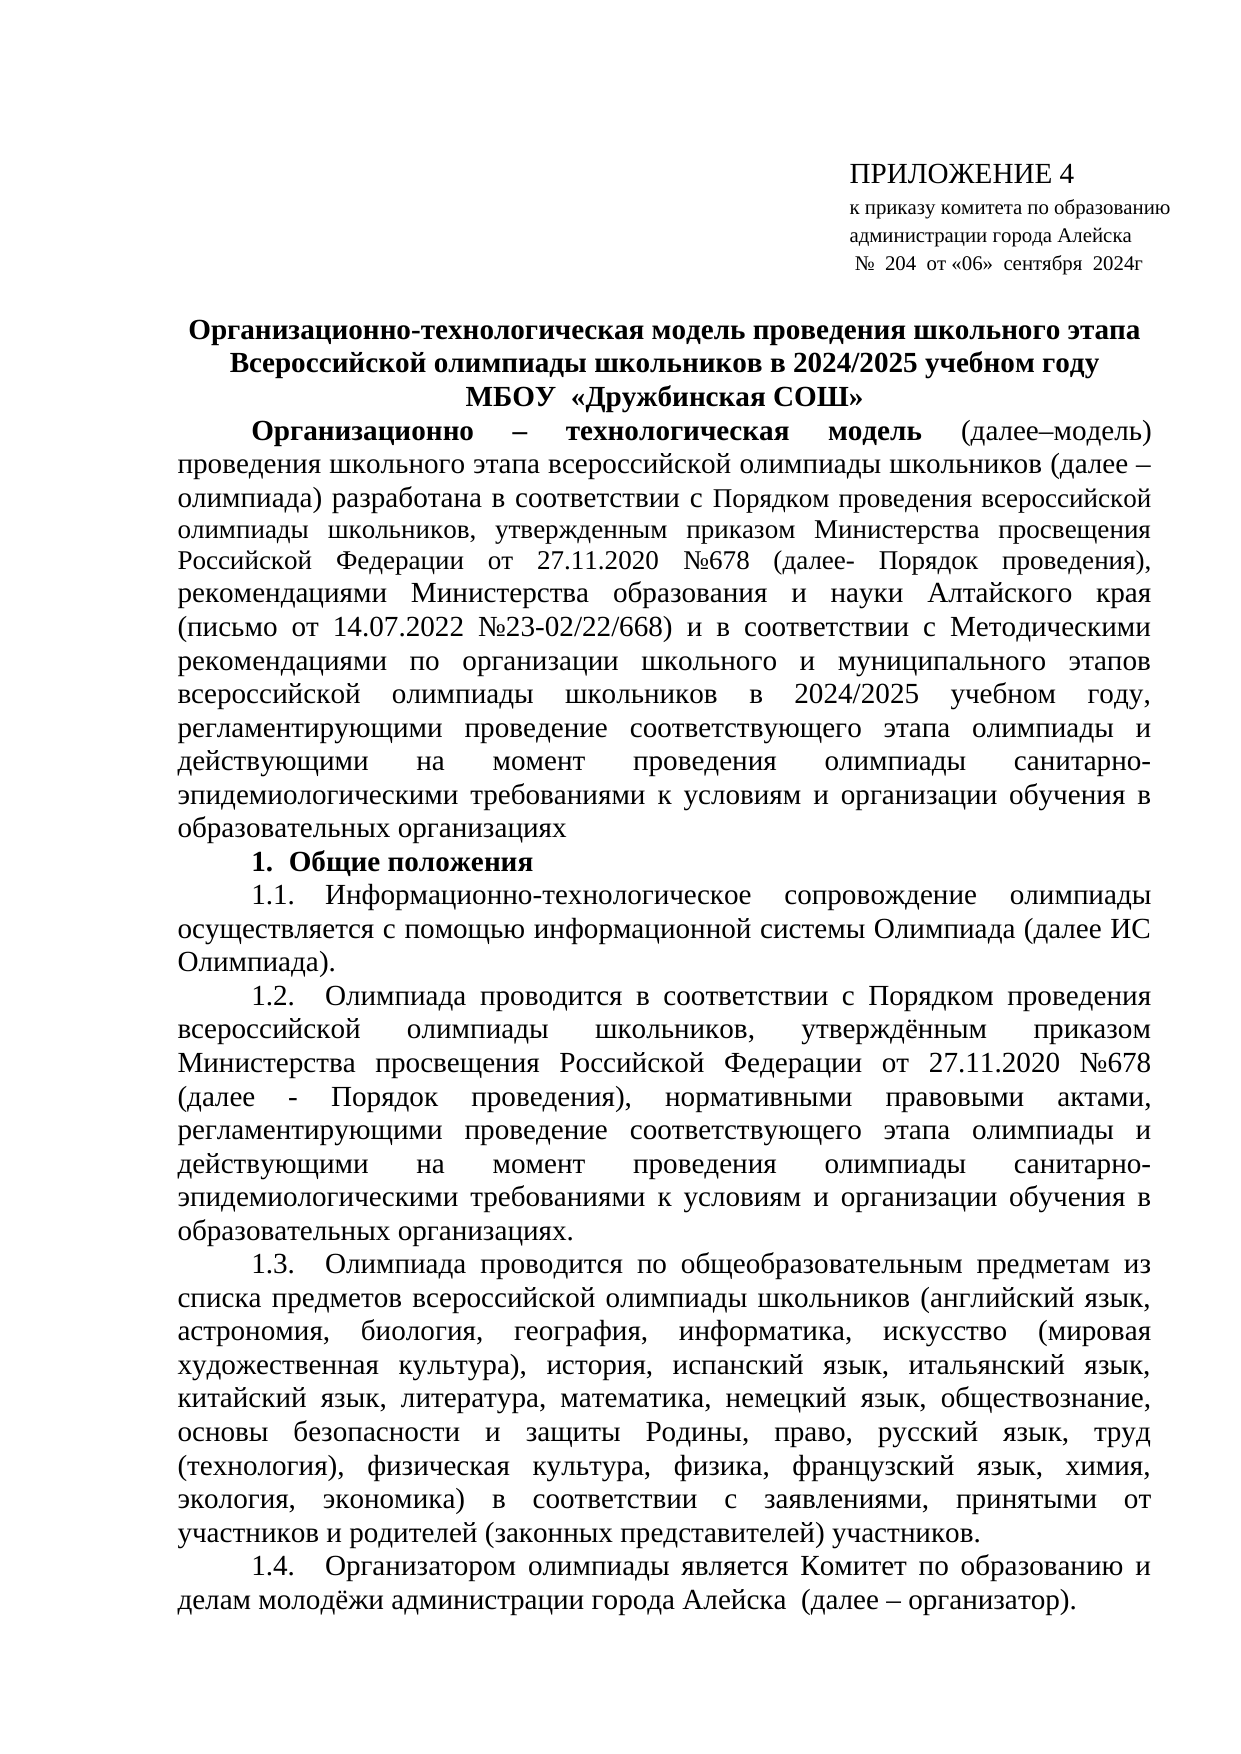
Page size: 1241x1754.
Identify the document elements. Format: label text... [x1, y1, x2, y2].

list Олимпиада проводится в соответствии с Порядком проведения всероссийской олимпиады школьников, утверждённым приказом Министерства просвещения Российской Федерации от 27.11.2020 №678 (далее - Порядок проведения), нормативными правовыми актами, регламентирующими проведение соответствующего этапа олимпиады и действующими на момент проведения олимпиады санитарно-эпидемиологическими требованиями к условиям и организации обучения в образовательных организациях. [177, 978, 1152, 1246]
list Олимпиада проводится по общеобразовательным предметам из списка предметов всероссийской олимпиады школьников (английский язык, астрономия, биология, география, информатика, искусство (мировая художественная культура), история, испанский язык, итальянский язык, китайский язык, литература, математика, немецкий язык, обществознание, основы безопасности и защиты Родины, право, русский язык, труд (технология), физическая культура, физика, французский язык, химия, экология, экономика) в соответствии с заявлениями, принятыми от участников и родителей (законных представителей) участников. [177, 1246, 1152, 1548]
list Общие положения [251, 844, 1152, 877]
text МБОУ «Дружбинская СОШ» [177, 379, 1152, 413]
list Информационно-технологическое сопровождение олимпиады осуществляется с помощью информационной системы Олимпиада (далее ИС Олимпиада). [177, 877, 1152, 978]
table_header [617, 118, 1178, 278]
text Организационно – технологическая модель (далее–модель) проведения школьного этапа всероссийской олимпиады школьников (далее – олимпиада) разработана в соответствии с Порядком проведения всероссийской олимпиады школьников, утвержденным приказом Министерства просвещения Российской Федерации от 27.11.2020 №678 (далее- Порядок проведения), рекомендациями Министерства образования и науки Алтайского края (письмо от 14.07.2022 №23-02/22/668) и в соответствии с Методическими рекомендациями по организации школьного и муниципального этапов всероссийской олимпиады школьников в 2024/2025 учебном году, регламентирующими проведение соответствующего этапа олимпиады и действующими на момент проведения олимпиады санитарно-эпидемиологическими требованиями к условиям и организации обучения в образовательных организациях [177, 413, 1152, 844]
list Организатором олимпиады является Комитет по образованию и делам молодёжи администрации города Алейска (далее – организатор). [177, 1548, 1152, 1615]
text Организационно-технологическая модель проведения школьного этапа Всероссийской олимпиады школьников в 2024/2025 учебном году [177, 312, 1152, 379]
